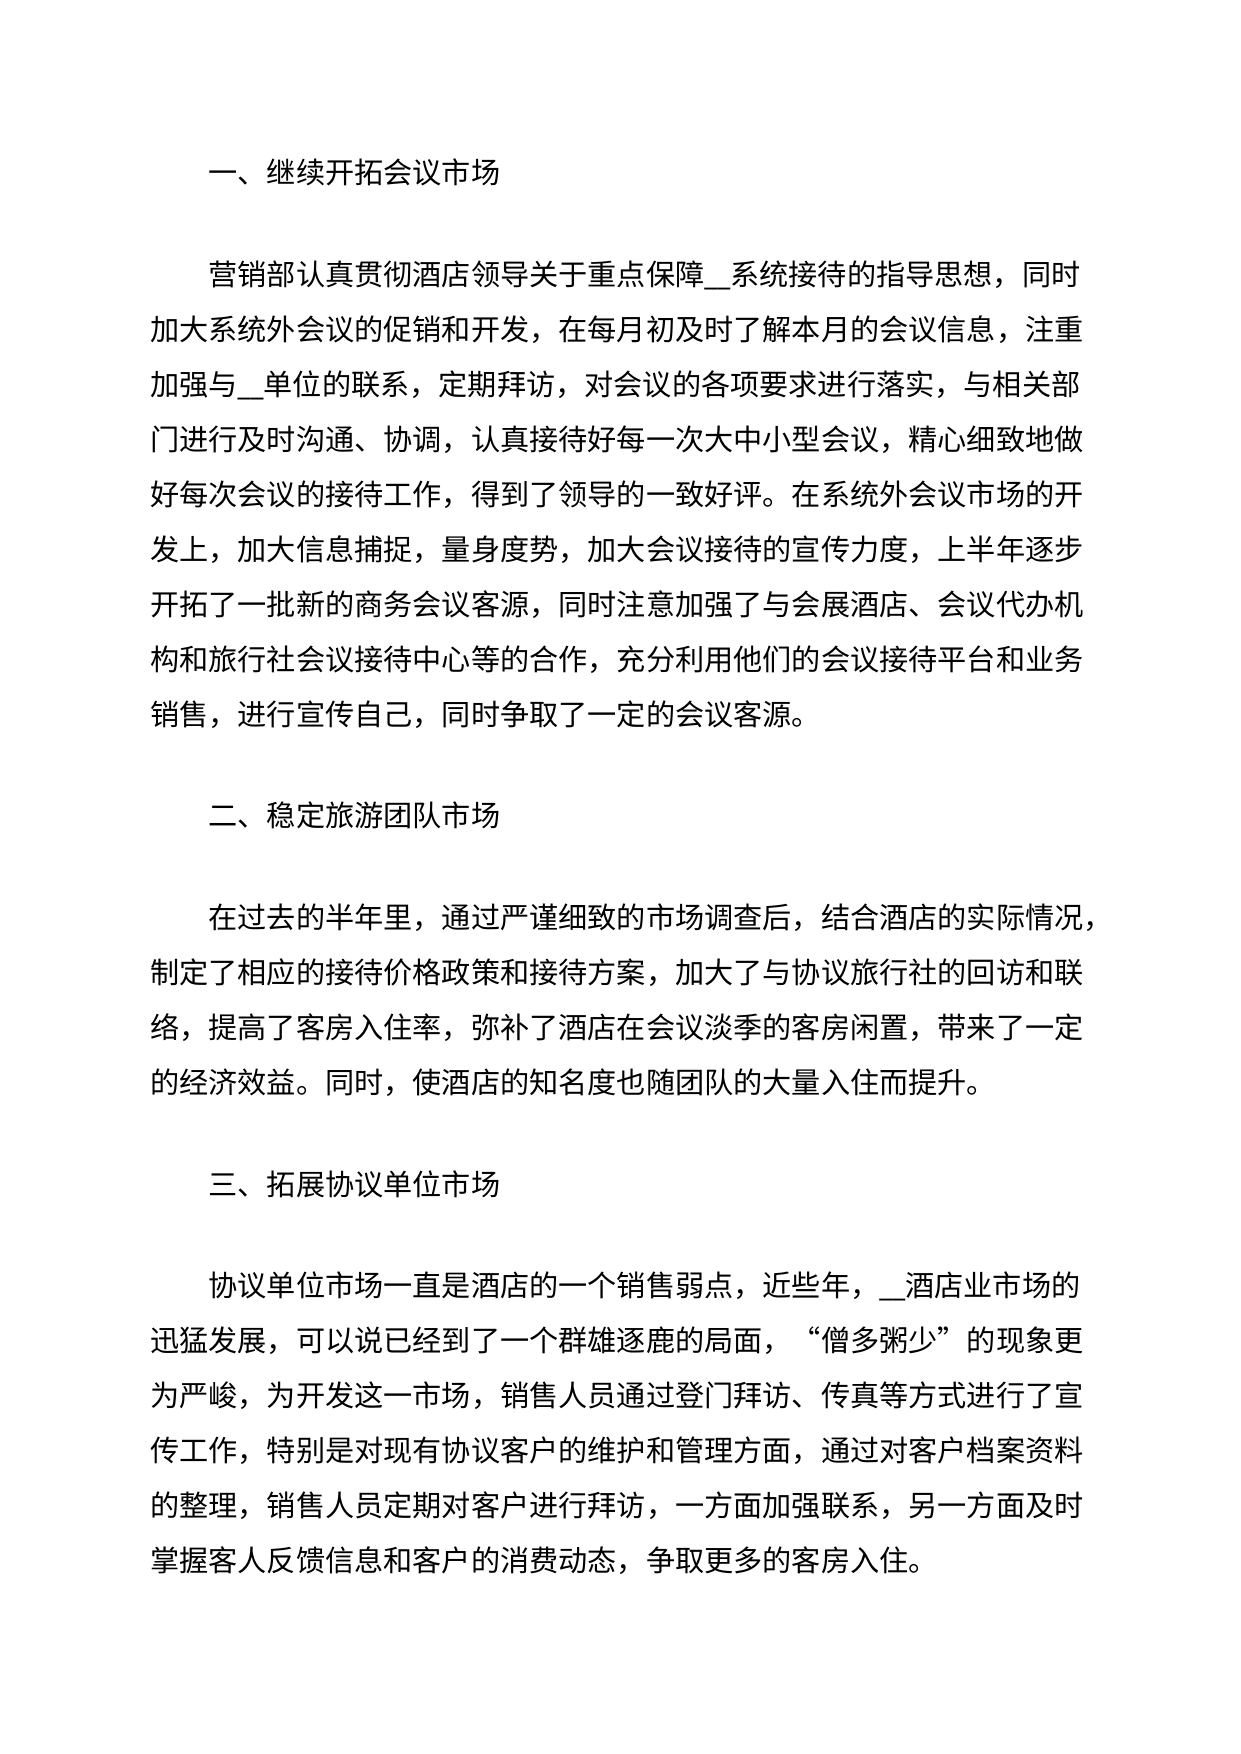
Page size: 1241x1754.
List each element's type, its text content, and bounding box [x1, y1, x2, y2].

text 三、拓展协议单位市场 [150, 1161, 1090, 1203]
text 一、继续开拓会议市场 [150, 150, 1090, 192]
text 二、稳定旅游团队市场 [150, 793, 1090, 835]
text 在过去的半年里，通过严谨细致的市场调查后，结合酒店的实际情况，制定了相应的接待价格政策和接待方案，加大了与协议旅行社的回访和联络，提高了客房入住率，弥补了酒店在会议淡季的客房闲置，带来了一定的经济效益。同时，使酒店的知名度也随团队的大量入住而提升。 [150, 895, 1090, 1102]
text 营销部认真贯彻酒店领导关于重点保障__系统接待的指导思想，同时加大系统外会议的促销和开发，在每月初及时了解本月的会议信息，注重加强与__单位的联系，定期拜访，对会议的各项要求进行落实，与相关部门进行及时沟通、协调，认真接待好每一次大中小型会议，精心细致地做好每次会议的接待工作，得到了领导的一致好评。在系统外会议市场的开发上，加大信息捕捉，量身度势，加大会议接待的宣传力度，上半年逐步开拓了一批新的商务会议客源，同时注意加强了与会展酒店、会议代办机构和旅行社会议接待中心等的合作，充分利用他们的会议接待平台和业务销售，进行宣传自己，同时争取了一定的会议客源。 [150, 252, 1090, 733]
text 协议单位市场一直是酒店的一个销售弱点，近些年，__酒店业市场的迅猛发展，可以说已经到了一个群雄逐鹿的局面，“僧多粥少”的现象更为严峻，为开发这一市场，销售人员通过登门拜访、传真等方式进行了宣传工作，特别是对现有协议客户的维护和管理方面，通过对客户档案资料的整理，销售人员定期对客户进行拜访，一方面加强联系，另一方面及时掌握客人反馈信息和客户的消费动态，争取更多的客房入住。 [150, 1263, 1090, 1580]
